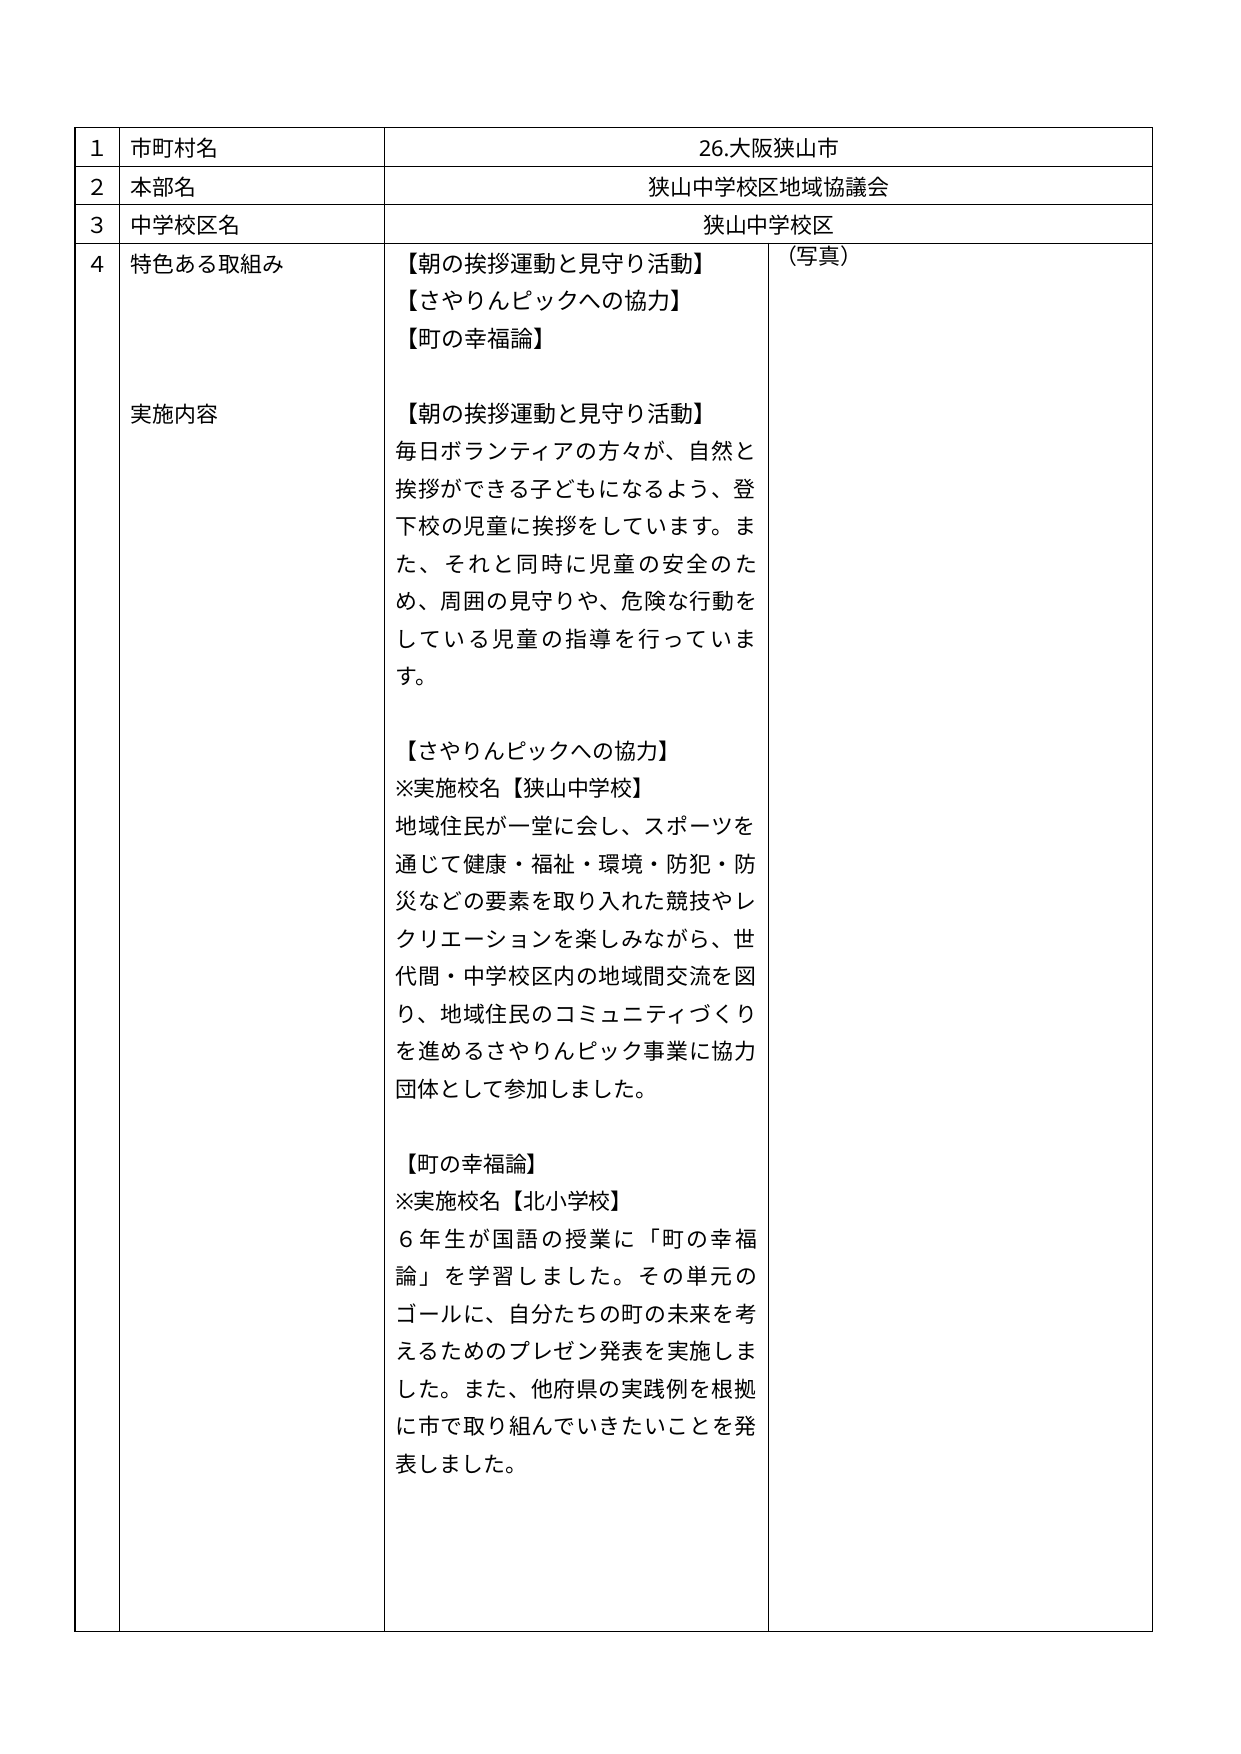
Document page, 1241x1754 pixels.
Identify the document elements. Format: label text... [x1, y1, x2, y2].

table_cell 中学校区名 [120, 205, 384, 243]
table_cell 狭山中学校区 [385, 205, 1152, 243]
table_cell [385, 244, 768, 1631]
table_cell 特色ある取組み 実施内容 [120, 244, 384, 1631]
table_header 市町村名 [120, 128, 384, 166]
table_cell ２ [76, 167, 119, 204]
table_header 26.大阪狭山市 [385, 128, 1152, 166]
table_header １ [76, 128, 119, 166]
table_cell ４ [76, 244, 119, 1631]
table_cell ３ [76, 205, 119, 243]
table_cell 本部名 [120, 167, 384, 204]
table_cell 狭山中学校区地域協議会 [385, 167, 1152, 204]
table_cell [769, 244, 1152, 1631]
